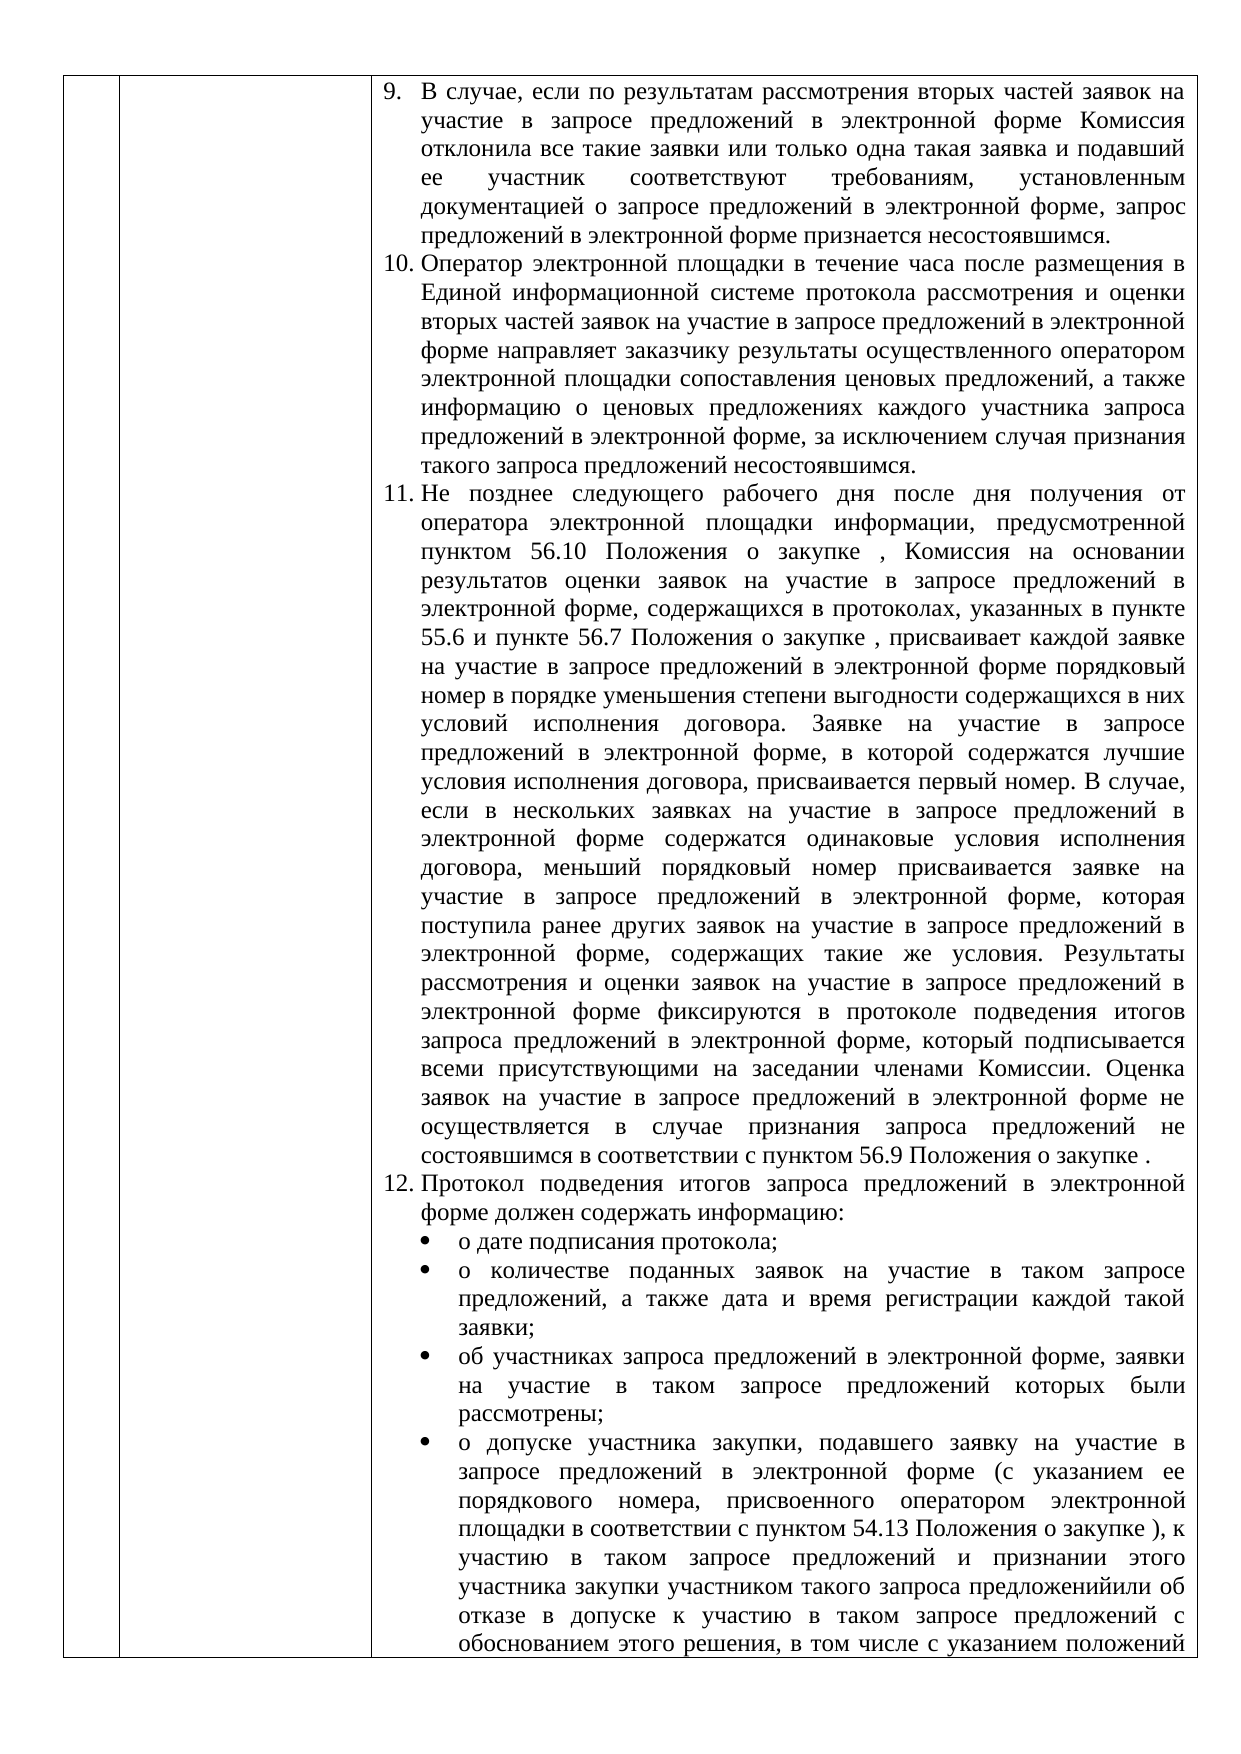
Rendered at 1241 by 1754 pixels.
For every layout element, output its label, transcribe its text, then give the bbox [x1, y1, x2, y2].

table_cell 8 [64, 76, 119, 1657]
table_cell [120, 76, 371, 1657]
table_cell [372, 76, 1197, 1657]
